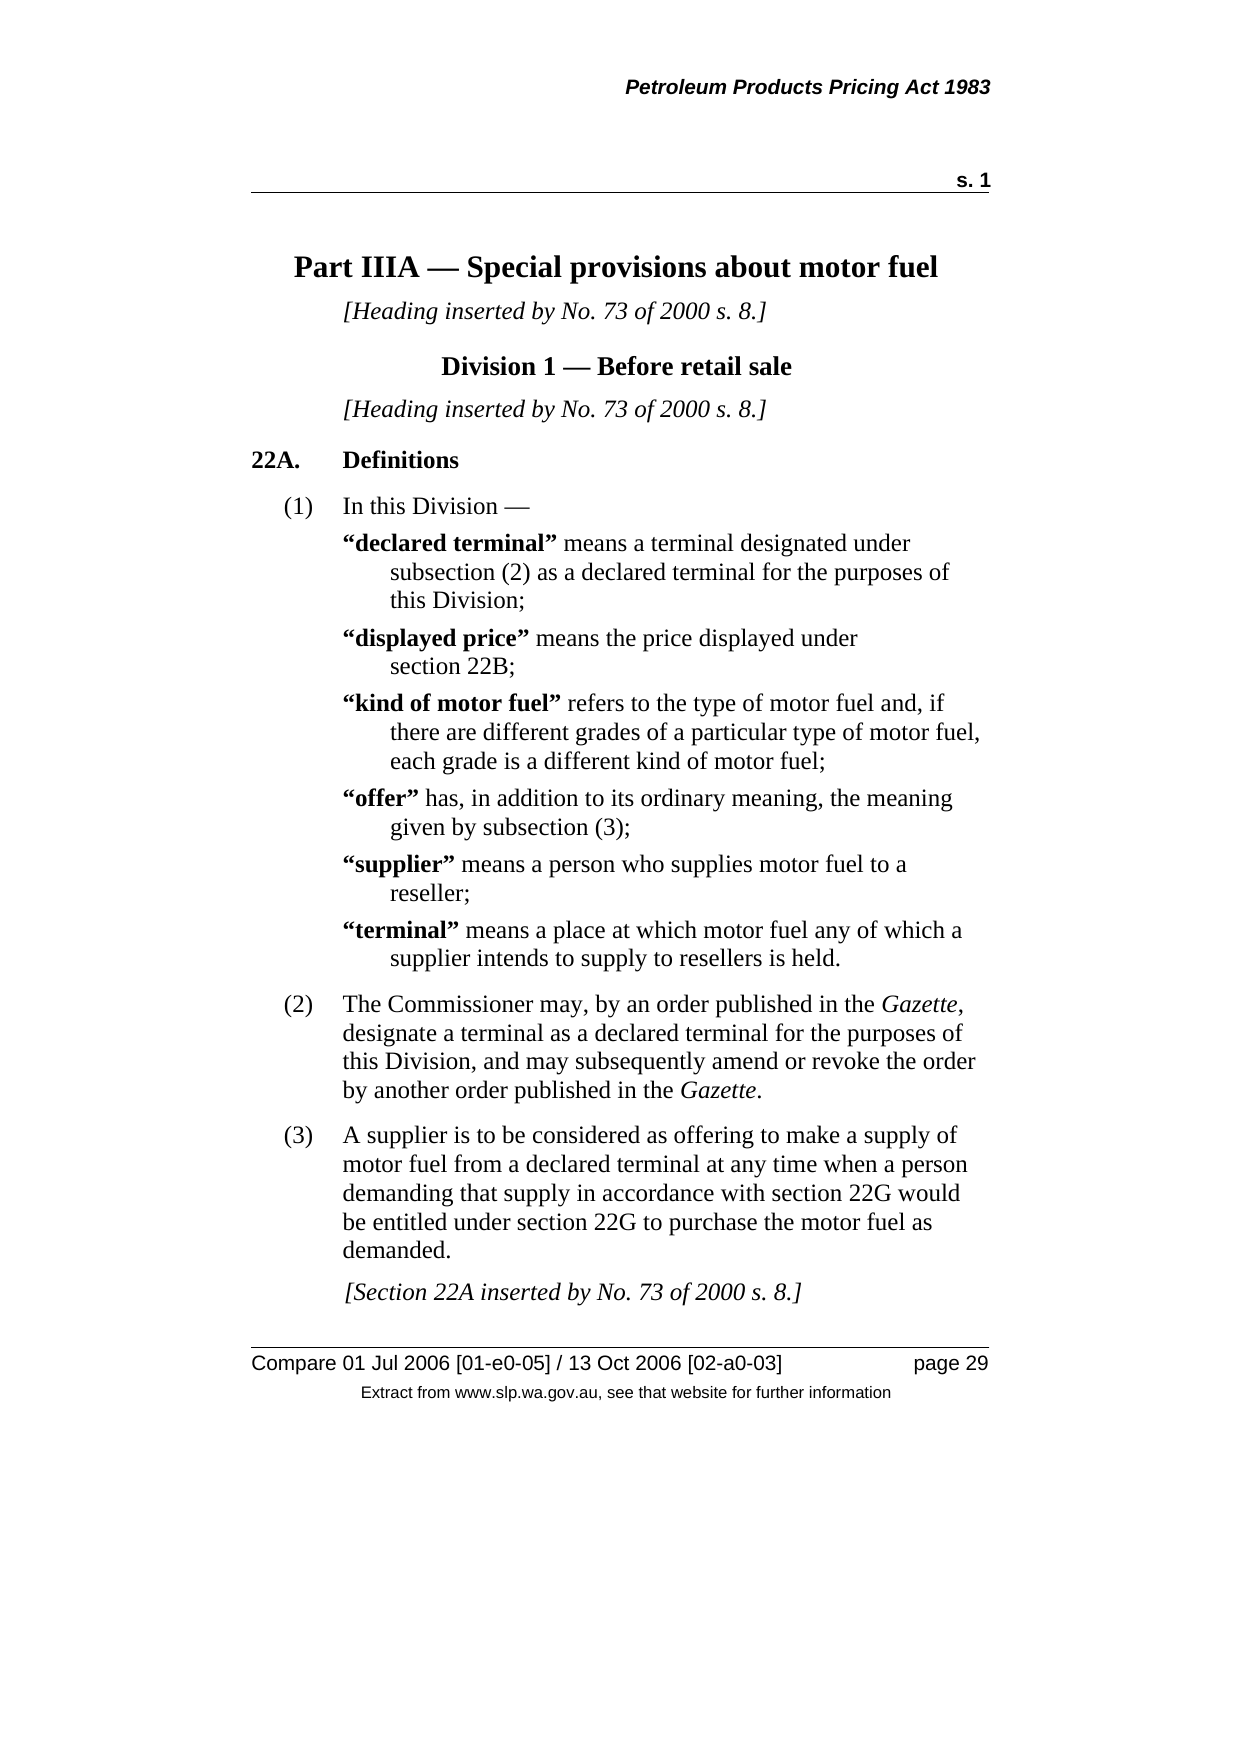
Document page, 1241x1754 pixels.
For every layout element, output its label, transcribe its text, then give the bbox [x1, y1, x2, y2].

text (3) A supplier is to be considered as offering to make a supply of motor fuel from a declared terminal at any time when a person demanding that supply in accordance with section 22G would be entitled under section 22G to purchase the motor fuel as demanded. [251, 1121, 989, 1264]
text “supplier” means a person who supplies motor fuel to a reseller; [251, 849, 989, 906]
text (1) In this Division — [251, 491, 989, 520]
text “declared terminal” means a terminal designated under subsection (2) as a declared terminal for the purposes of this Division; [251, 528, 989, 614]
subtitle [Heading inserted by No. 73 of 2000 s. 8.] [252, 394, 989, 423]
subtitle Division 1 — Before retail sale [251, 350, 989, 381]
text (2) The Commissioner may, by an order published in the Gazette, designate a terminal as a declared terminal for the purposes of this Division, and may subsequently amend or revoke the order by another order published in the Gazette. [251, 989, 989, 1104]
subtitle Part IIIA — Special provisions about motor fuel [251, 248, 989, 284]
text “offer” has, in addition to its ordinary meaning, the meaning given by subsection (3); [251, 783, 989, 841]
subtitle 22A. Definitions [251, 446, 989, 474]
text “kind of motor fuel” refers to the type of motor fuel and, if there are different grades of a particular type of motor fuel, each grade is a different kind of motor fuel; [251, 688, 989, 775]
text “displayed price” means the price displayed under section 22B; [251, 623, 989, 680]
subtitle [Heading inserted by No. 73 of 2000 s. 8.] [252, 296, 989, 325]
text [Section 22A inserted by No. 73 of 2000 s. 8.] [251, 1277, 989, 1306]
text “terminal” means a place at which motor fuel any of which a supplier intends to supply to resellers is held. [251, 915, 989, 972]
